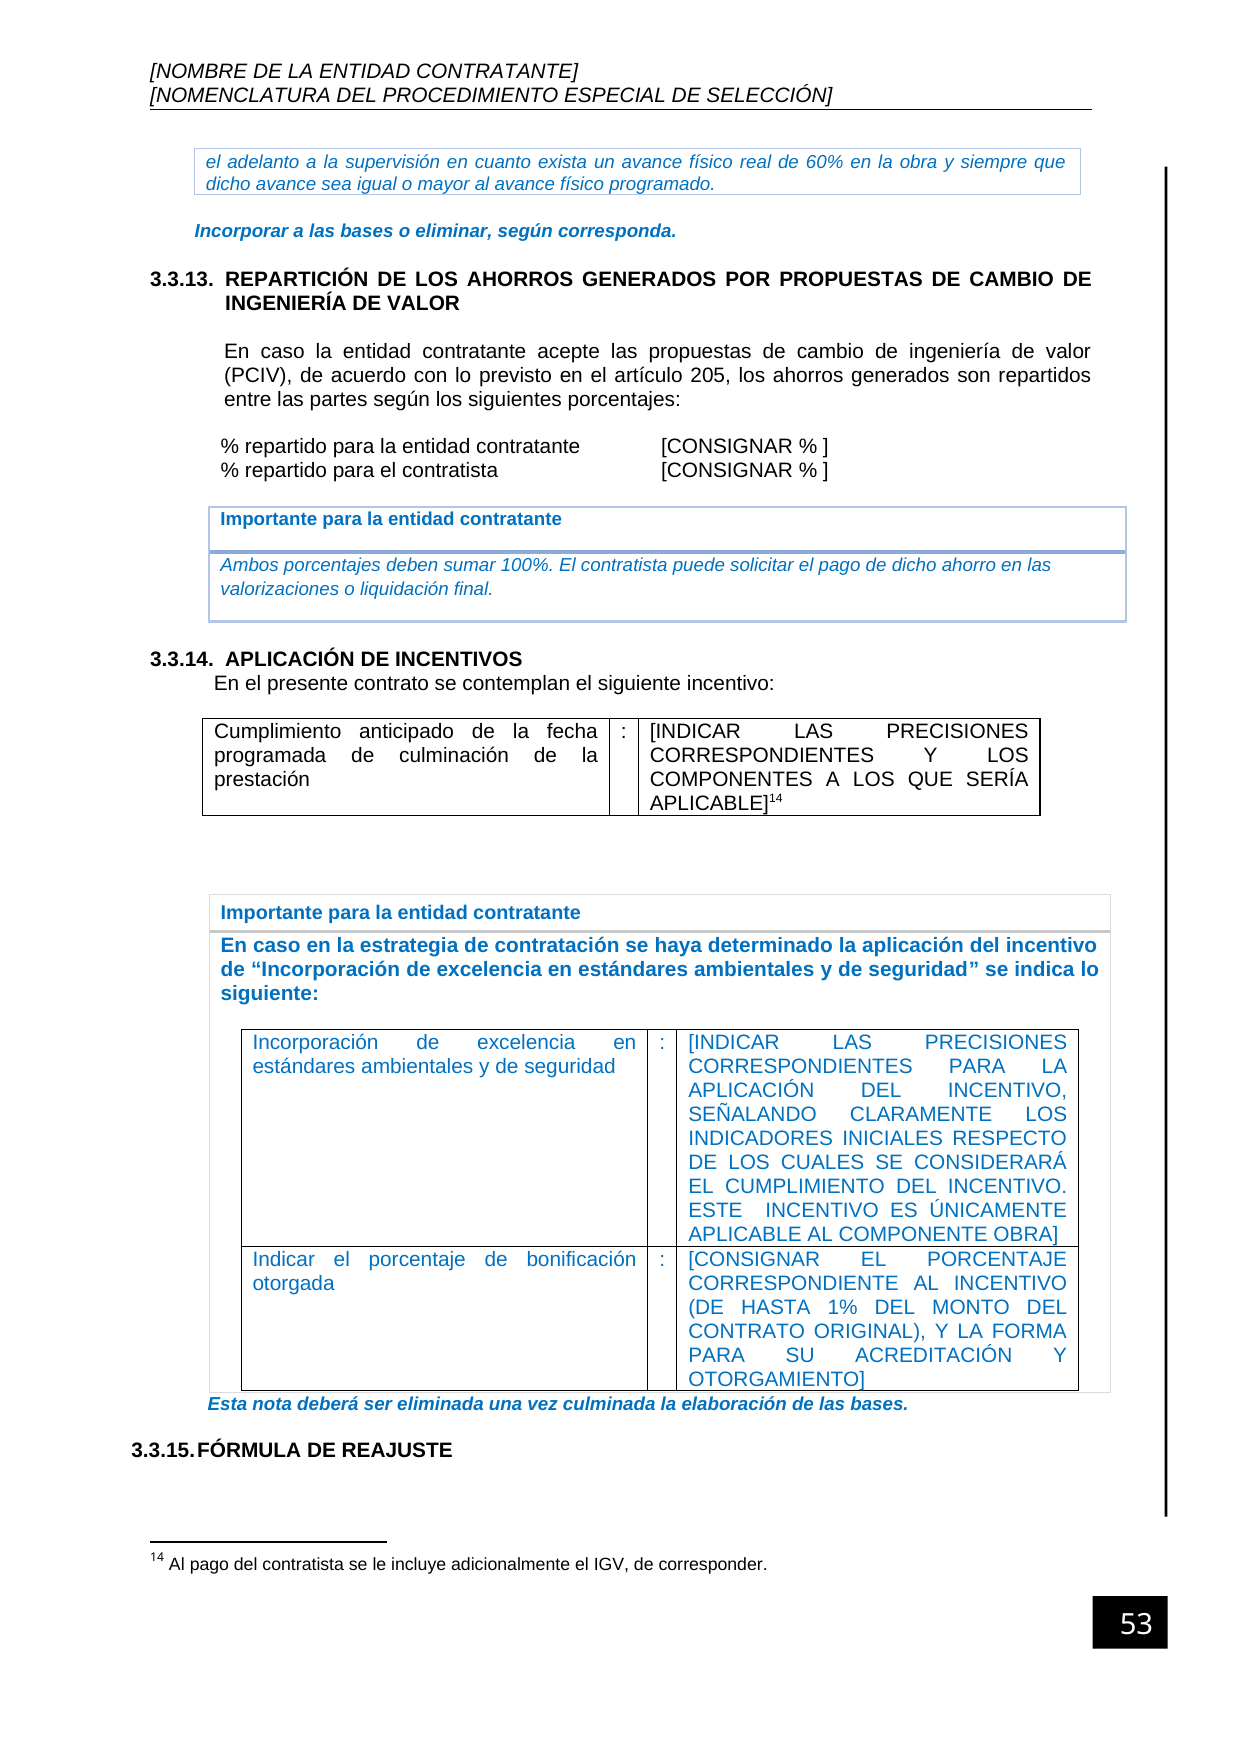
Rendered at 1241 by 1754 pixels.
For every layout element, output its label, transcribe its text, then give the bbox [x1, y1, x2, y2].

list APLICACIÓN DE INCENTIVOS [150, 646, 1092, 670]
table_header Cumplimiento anticipado de la fecha programada de culminación de la prestación [203, 719, 609, 815]
table_cell [CONSIGNAR % ] [650, 458, 1093, 482]
text En el presente contrato se contemplan el siguiente incentivo: [150, 670, 1092, 694]
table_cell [195, 149, 1080, 194]
table_header Importante para la entidad contratante [210, 508, 1125, 550]
table_header [CONSIGNAR % ] [650, 434, 1093, 458]
table_header Importante para la entidad contratante [210, 895, 1110, 930]
text En caso la entidad contratante acepte las propuestas de cambio de ingeniería de valor (PCIV), de acuerdo con lo previsto en el artículo 205, los ahorros generados son repartidos entre las partes según los siguientes porcentajes: [224, 338, 1092, 410]
table_cell % repartido para el contratista [209, 458, 649, 482]
list FÓRMULA DE REAJUSTE [131, 1438, 1092, 1462]
table_header [INDICAR LAS PRECISIONES CORRESPONDIENTES Y LOS COMPONENTES A LOS QUE SERÍA APLICABLE] [639, 719, 1039, 815]
text Incorporar a las bases o eliminar, según corresponda. [194, 220, 1092, 242]
table_header % repartido para la entidad contratante [209, 434, 649, 458]
table_cell Ambos porcentajes deben sumar 100%. El contratista puede solicitar el pago de dicho ahorro en las valorizaciones o liquidación final. [210, 554, 1125, 620]
text Esta nota deberá ser eliminada una vez culminada la elaboración de las bases. [119, 1393, 1092, 1414]
list REPARTICIÓN DE LOS AHORROS GENERADOS POR PROPUESTAS DE CAMBIO DE INGENIERÍA DE VALOR [150, 267, 1092, 314]
table_cell En caso en la estrategia de contratación se haya determinado la aplicación del incentivo de “Incorporación de excelencia en estándares ambientales y de seguridad” se indica lo siguiente: [210, 933, 1110, 1392]
table_header : [610, 719, 638, 815]
